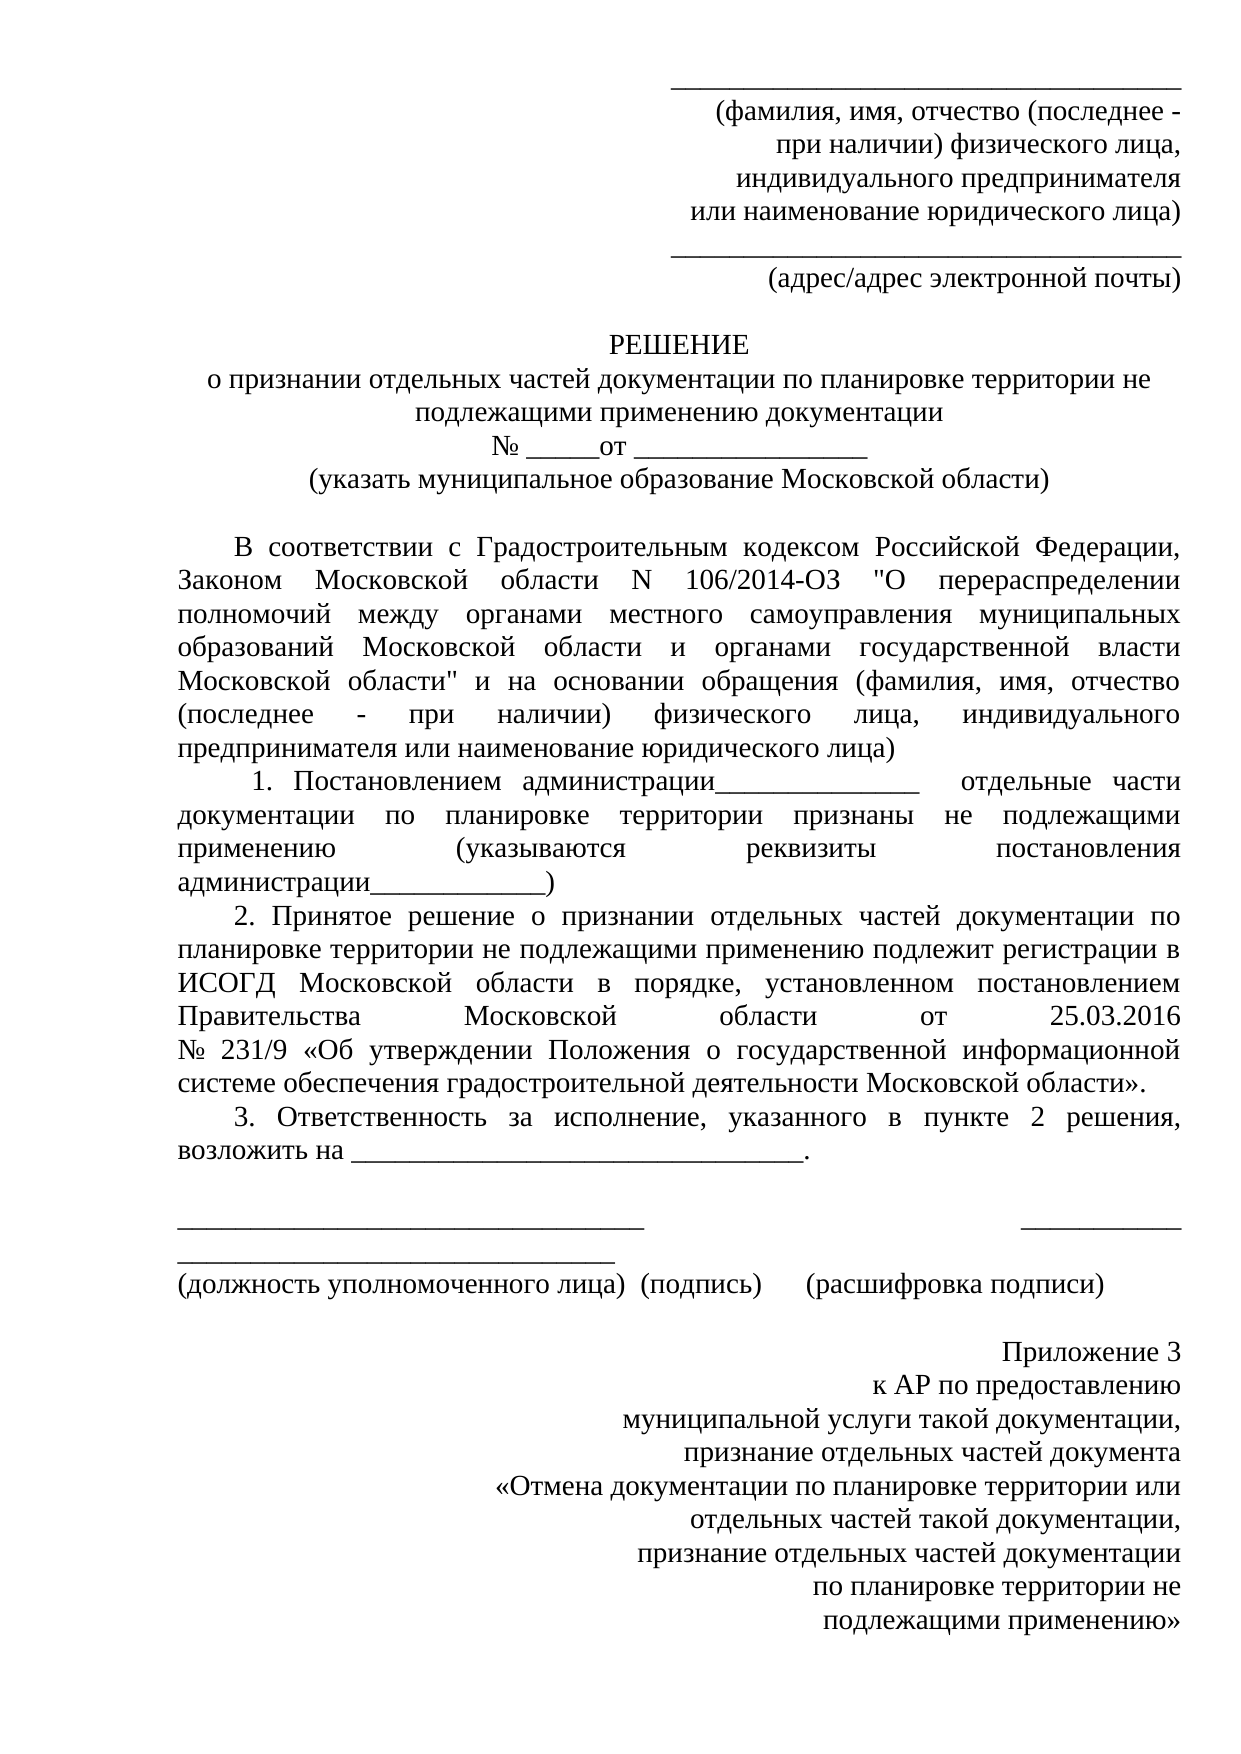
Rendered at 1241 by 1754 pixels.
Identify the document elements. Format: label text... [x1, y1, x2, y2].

text (должность уполномоченного лица) (подпись) (расшифровка подписи) [177, 1267, 1181, 1300]
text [177, 59, 1181, 93]
text муниципальной услуги такой документации, [177, 1401, 1181, 1434]
text РЕШЕНИЕ [177, 327, 1181, 361]
text 1. Постановлением администрации______________ отдельные части документации по планировке территории признаны не подлежащими применению (указываются реквизиты постановления администрации____________) [177, 763, 1181, 898]
text отдельных частей такой документации, [177, 1501, 1181, 1535]
text (адрес/адрес электронной почты) [177, 260, 1181, 294]
text (указать муниципальное образование Московской области) [177, 462, 1181, 495]
text Приложение 3 [177, 1334, 1181, 1367]
text признание отдельных частей документа [177, 1434, 1181, 1468]
text «Отмена документации по планировке территории или [177, 1468, 1181, 1501]
text 3. Ответственность за исполнение, указанного в пункте 2 решения, возложить на _______________________________. [177, 1099, 1181, 1166]
text по планировке территории не [177, 1568, 1181, 1602]
text о признании отдельных частей документации по планировке территории не подлежащими применению документации [177, 361, 1181, 428]
text (фамилия, имя, отчество (последнее - [177, 93, 1181, 126]
text подлежащими применению» [177, 1602, 1181, 1636]
text ________________________________ ___________ ______________________________ [177, 1199, 1181, 1267]
text при наличии) физического лица, [177, 126, 1181, 160]
text или наименование юридического лица) [177, 193, 1181, 227]
text индивидуального предпринимателя [177, 160, 1181, 193]
text к АР по предоставлению [177, 1367, 1181, 1401]
text № _____от ________________ [177, 428, 1181, 462]
text признание отдельных частей документации [177, 1535, 1181, 1568]
text ___________________________________ [177, 227, 1181, 260]
text 2. Принятое решение о признании отдельных частей документации по планировке территории не подлежащими применению подлежит регистрации в ИСОГД Московской области в порядке, установленном постановлением Правительства Московской области от 25.03.2016 № 231/9 «Об утверждении Положения о государственной информационной системе обеспечения градостроительной деятельности Московской области». [177, 898, 1181, 1099]
text В соответствии с Градостроительным кодексом Российской Федерации, Законом Московской области N 106/2014-ОЗ "О перераспределении полномочий между органами местного самоуправления муниципальных образований Московской области и органами государственной власти Московской области" и на основании обращения (фамилия, имя, отчество (последнее - при наличии) физического лица, индивидуального предпринимателя или наименование юридического лица) [177, 529, 1181, 763]
